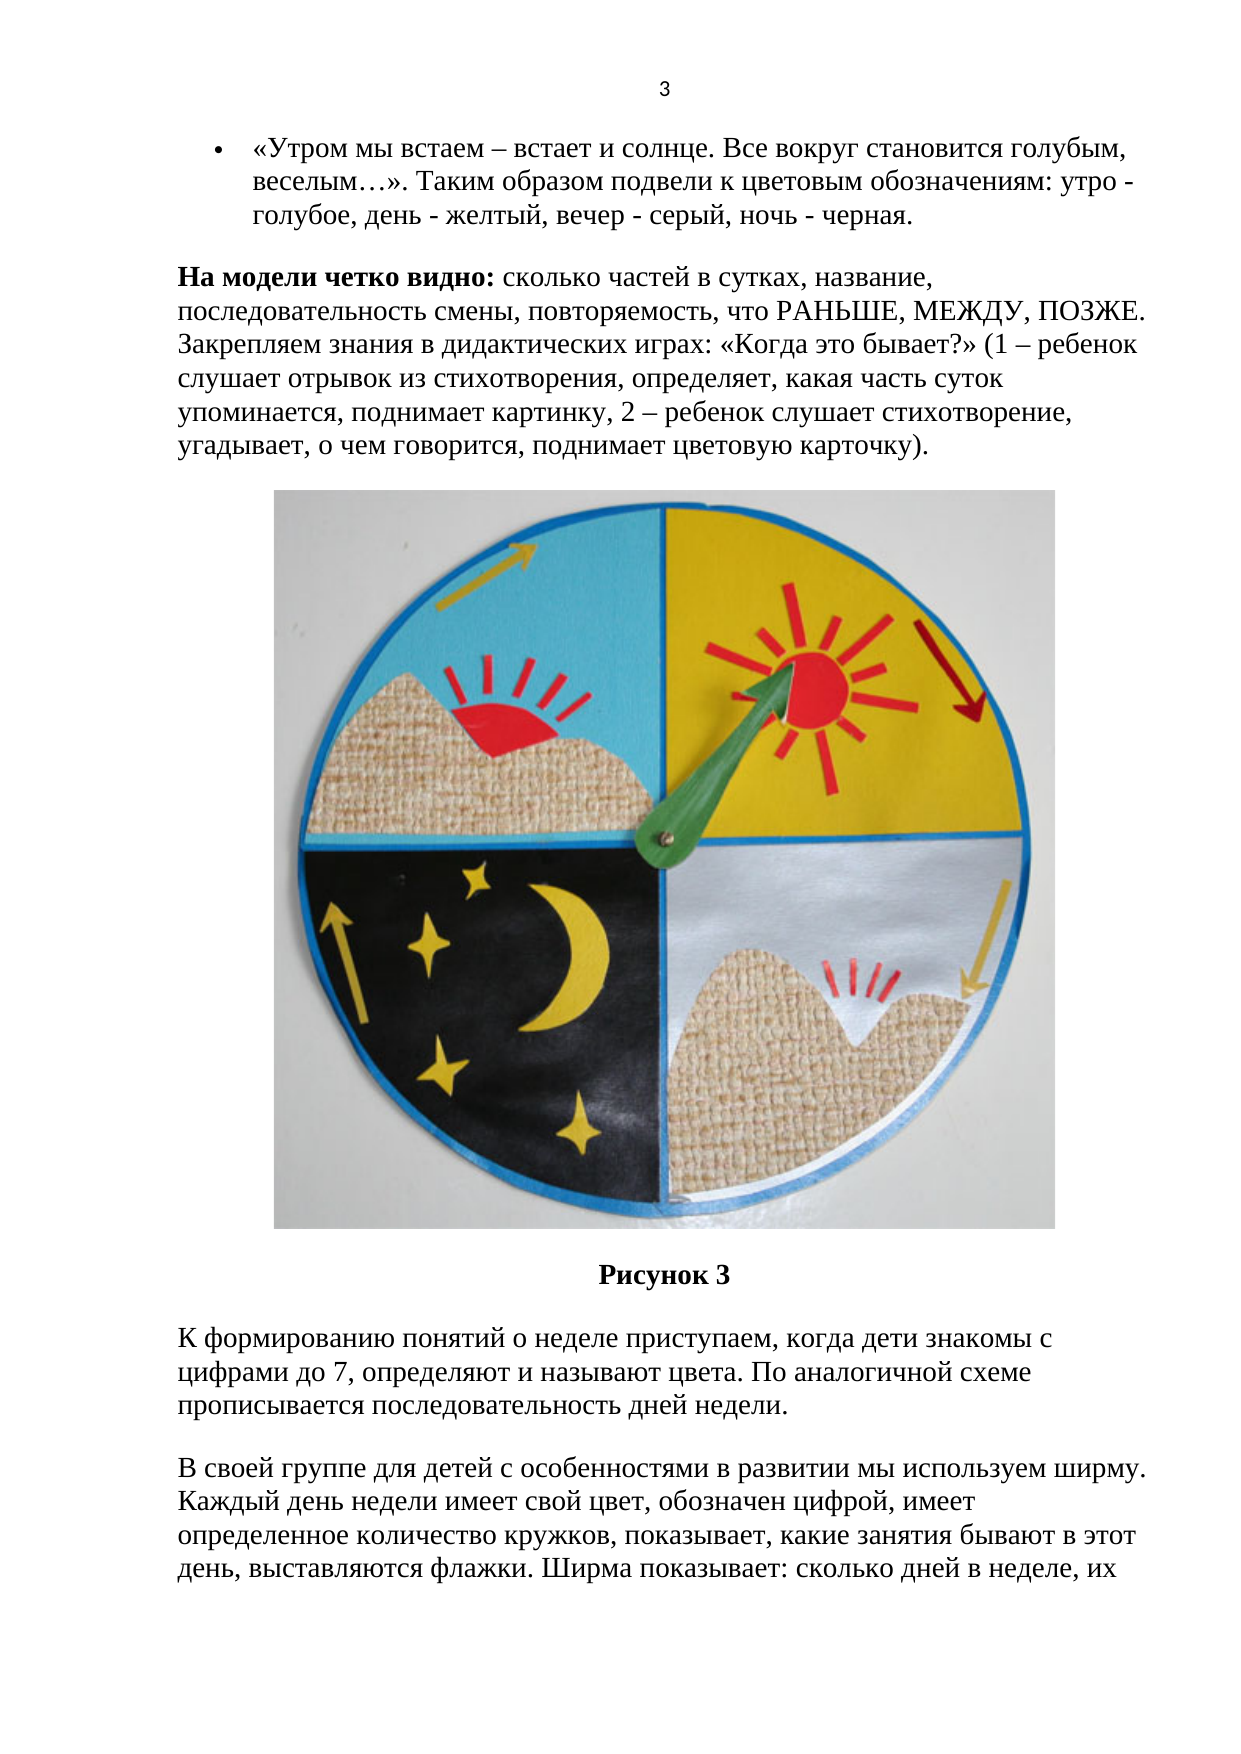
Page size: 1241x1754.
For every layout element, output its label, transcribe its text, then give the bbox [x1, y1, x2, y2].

text Рисунок 3 [177, 1257, 1152, 1291]
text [177, 1450, 1152, 1584]
text На модели четко видно: сколько частей в сутках, название, последовательность смены, повторяемость, что РАНЬШЕ, МЕЖДУ, ПОЗЖЕ. Закрепляем знания в дидактических играх: «Когда это бывает?» (1 – ребенок слушает отрывок из стихотворения, определяет, какая часть суток упоминается, поднимает картинку, 2 – ребенок слушает стихотворение, угадывает, о чем говорится, поднимает цветовую карточку). [177, 259, 1152, 461]
list «Утром мы встаем – встает и солнце. Все вокруг становится голубым, веселым…». Таким образом подвели к цветовым обозначениям: утро - голубое, день - желтый, вечер - серый, ночь - черная. [215, 130, 1152, 230]
picture [273, 490, 1055, 1229]
text К формированию понятий о неделе приступаем, когда дети знакомы с цифрами до 7, определяют и называют цвета. По аналогичной схеме прописывается последовательность дней недели. [177, 1320, 1152, 1421]
